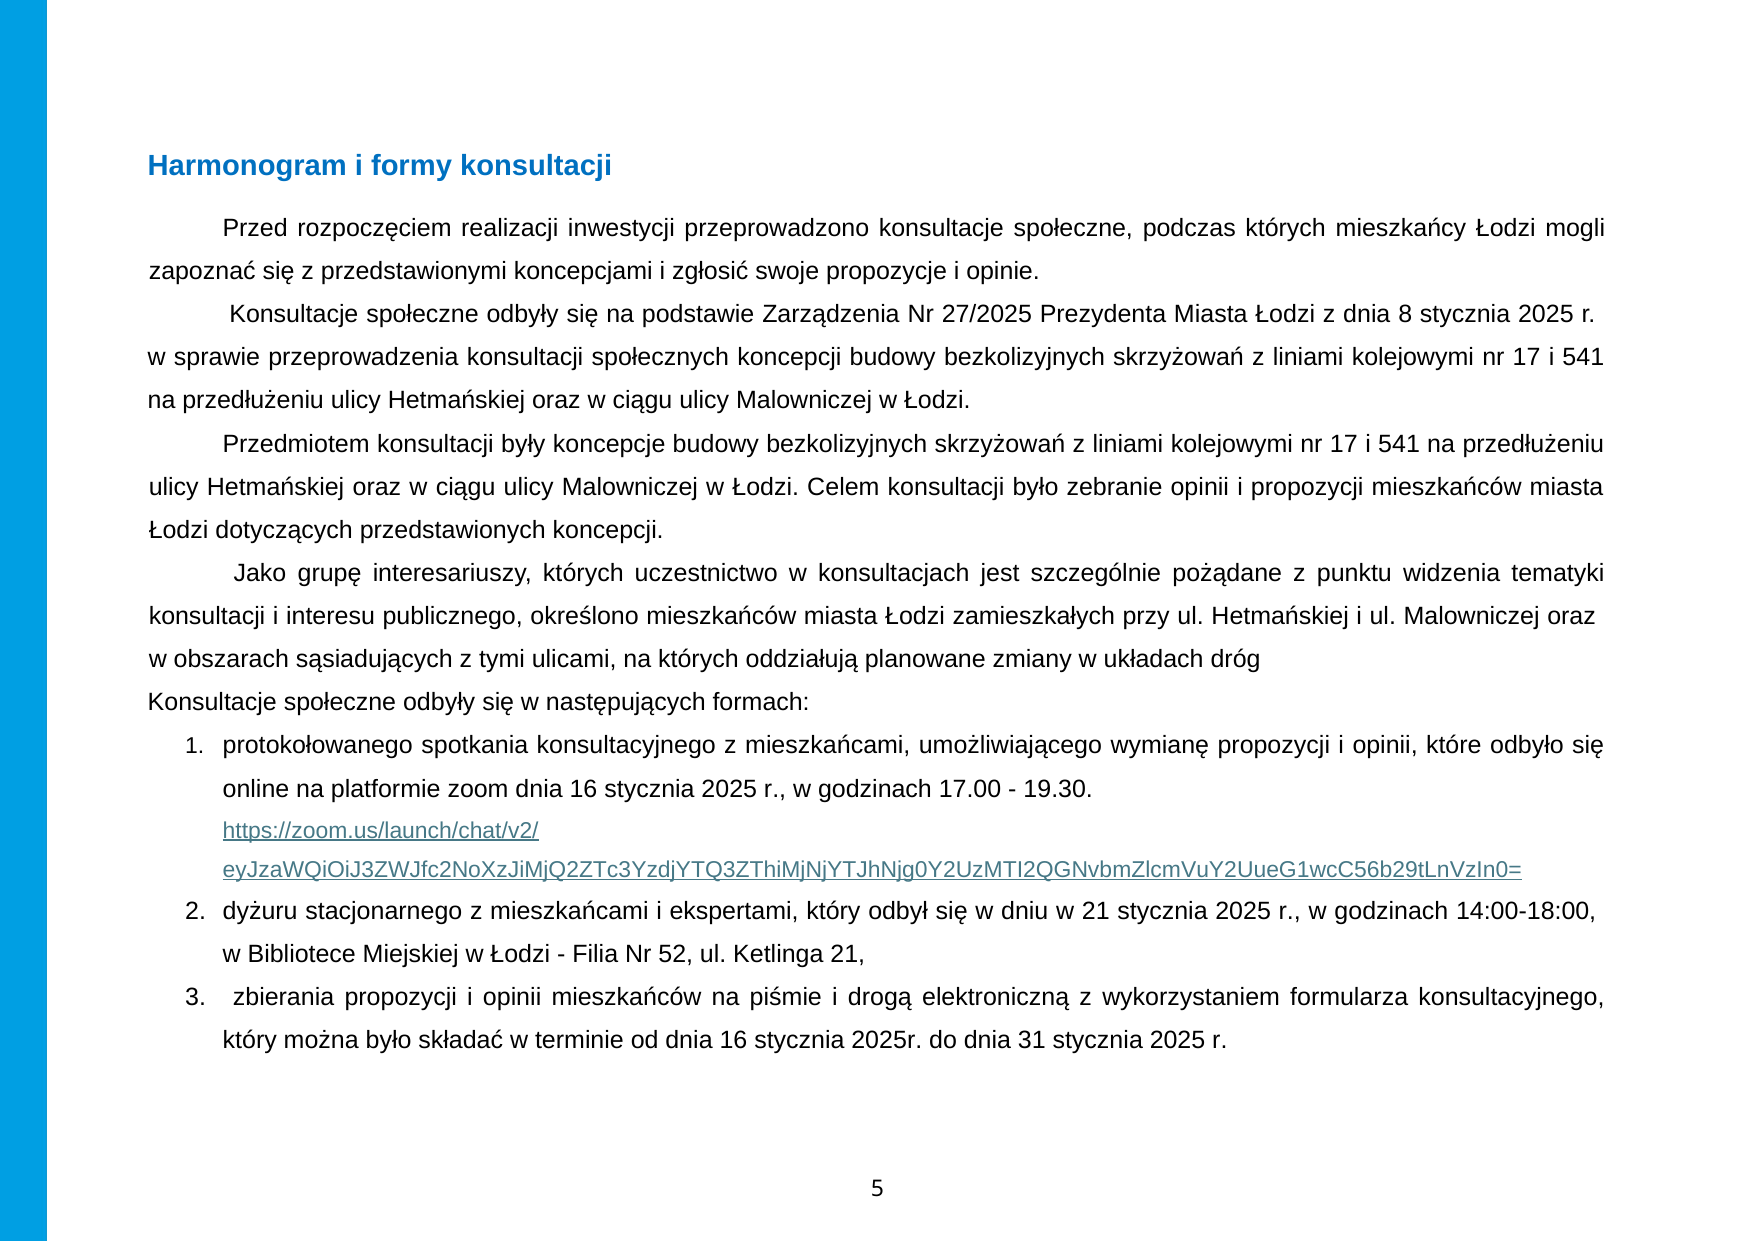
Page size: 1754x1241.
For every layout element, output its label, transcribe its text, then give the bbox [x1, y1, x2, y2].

subtitle Harmonogram i formy konsultacji [147, 148, 1607, 182]
text Konsultacje społeczne odbyły się w następujących formach: [147, 687, 1607, 716]
list protokołowanego spotkania konsultacyjnego z mieszkańcami, umożliwiającego wymianę propozycji i opinii, które odbyło się online na platformie zoom dnia 16 stycznia 2025 r., w godzinach 17.00 - 19.30. [185, 730, 1607, 802]
list https://zoom.us/launch/chat/v2/eyJzaWQiOiJ3ZWJfc2NoXzJiMjQ2ZTc3YzdjYTQ3ZThiMjNjYTJhNjg0Y2UzMTI2QGNvbmZlcmVuY2UueG1wcC56b29tLnVzIn0= [222, 817, 1607, 882]
text Konsultacje społeczne odbyły się na podstawie Zarządzenia Nr 27/2025 Prezydenta Miasta Łodzi z dnia 8 stycznia 2025 r. w sprawie przeprowadzenia konsultacji społecznych koncepcji budowy bezkolizyjnych skrzyżowań z liniami kolejowymi nr 17 i 541 na przedłużeniu ulicy Hetmańskiej oraz w ciągu ulicy Malowniczej w Łodzi. [147, 299, 1607, 414]
list dyżuru stacjonarnego z mieszkańcami i ekspertami, który odbył się w dniu w 21 stycznia 2025 r., w godzinach 14:00-18:00, w Bibliotece Miejskiej w Łodzi - Filia Nr 52, ul. Ketlinga 21, [185, 896, 1607, 967]
list zbierania propozycji i opinii mieszkańców na piśmie i drogą elektroniczną z wykorzystaniem formularza konsultacyjnego, który można było składać w terminie od dnia 16 stycznia 2025r. do dnia 31 stycznia 2025 r. [185, 982, 1607, 1054]
text Jako grupę interesariuszy, których uczestnictwo w konsultacjach jest szczególnie pożądane z punktu widzenia tematyki konsultacji i interesu publicznego, określono mieszkańców miasta Łodzi zamieszkałych przy ul. Hetmańskiej i ul. Malowniczej oraz w obszarach sąsiadujących z tymi ulicami, na których oddziałują planowane zmiany w układach dróg [148, 558, 1607, 673]
text Przed rozpoczęciem realizacji inwestycji przeprowadzono konsultacje społeczne, podczas których mieszkańcy Łodzi mogli zapoznać się z przedstawionymi koncepcjami i zgłosić swoje propozycje i opinie. [148, 213, 1607, 285]
text Przedmiotem konsultacji były koncepcje budowy bezkolizyjnych skrzyżowań z liniami kolejowymi nr 17 i 541 na przedłużeniu ulicy Hetmańskiej oraz w ciągu ulicy Malowniczej w Łodzi. Celem konsultacji było zebranie opinii i propozycji mieszkańców miasta Łodzi dotyczących przedstawionych koncepcji. [148, 428, 1607, 543]
